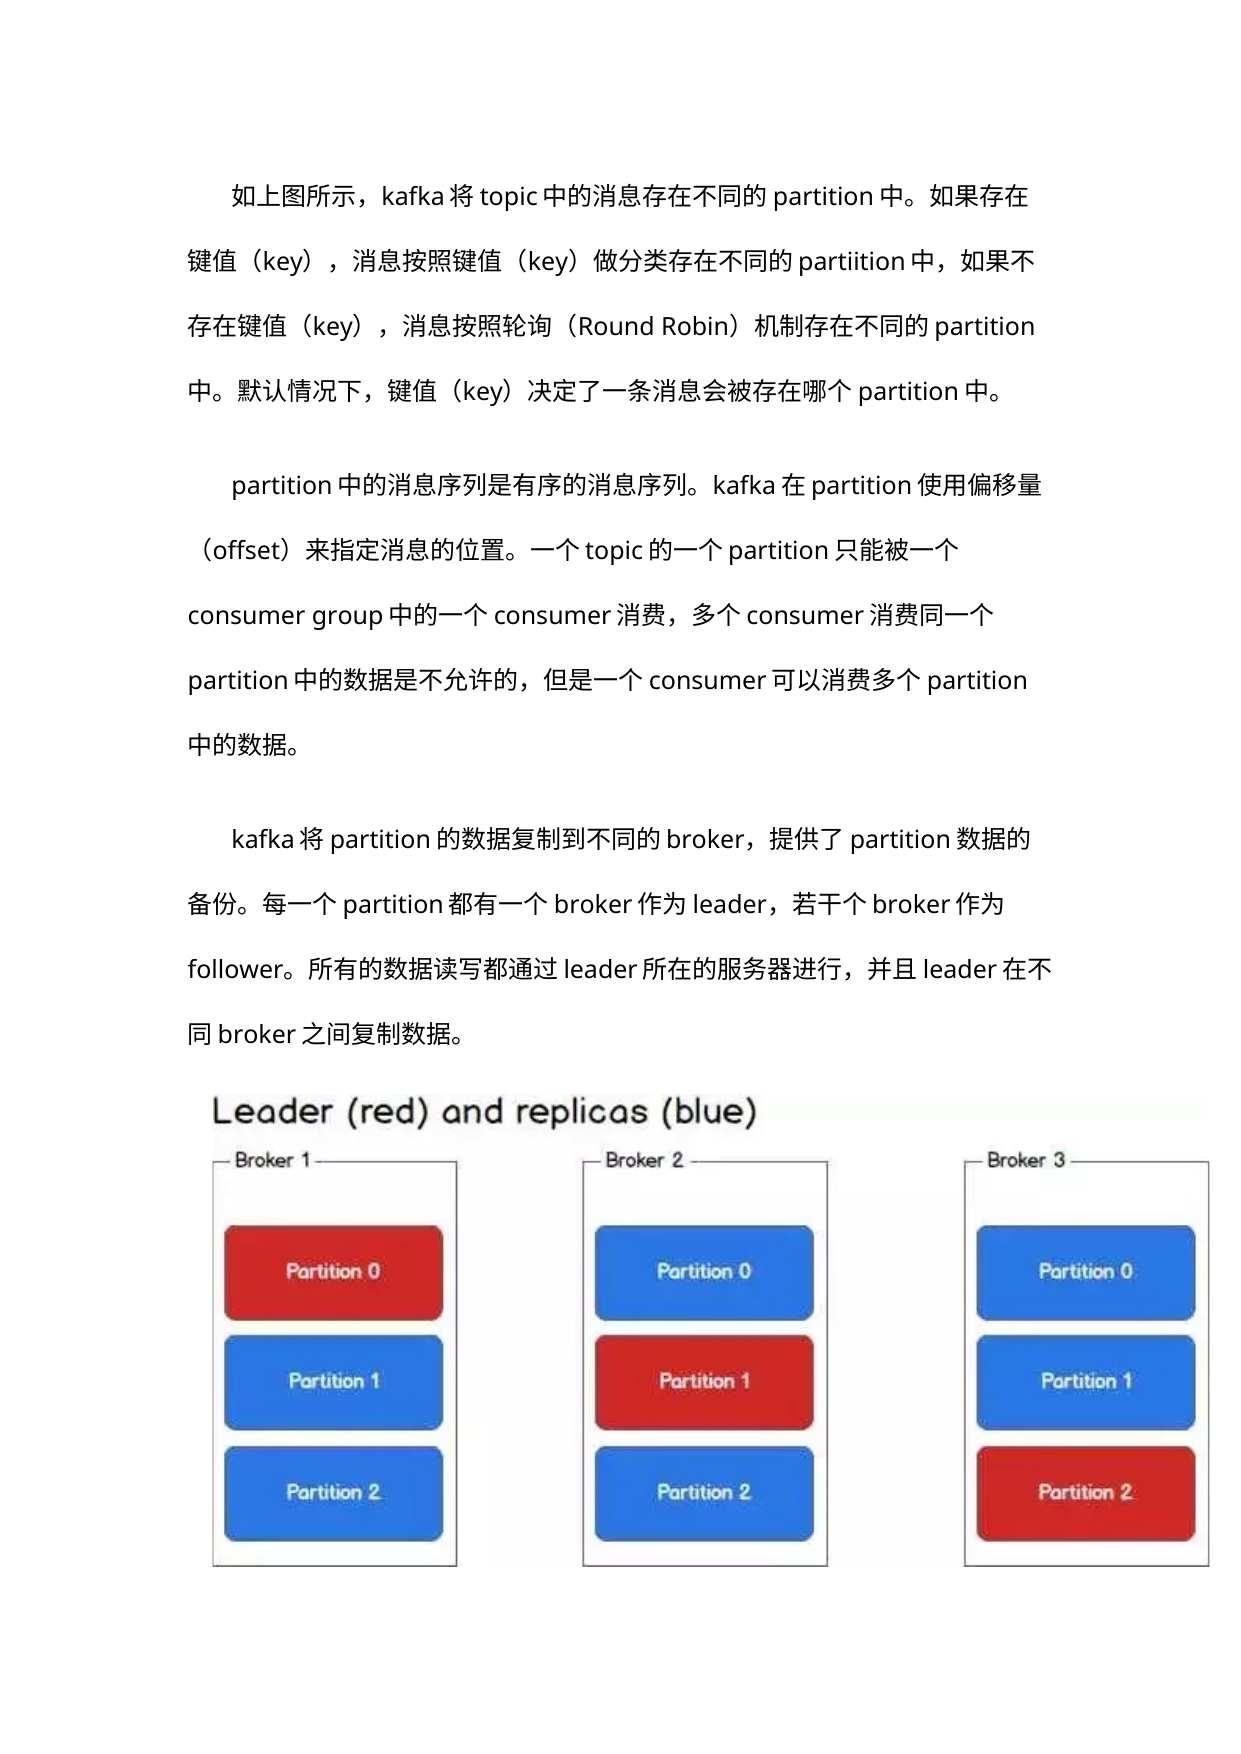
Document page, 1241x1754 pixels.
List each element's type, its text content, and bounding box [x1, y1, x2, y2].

text kafka将partition的数据复制到不同的broker，提供了partition数据的备份。每一个partition都有一个broker作为leader，若干个broker作为follower。所有的数据读写都通过leader所在的服务器进行，并且leader在不同broker之间复制数据。 [187, 805, 1053, 1065]
picture [212, 1094, 1210, 1567]
text partition中的消息序列是有序的消息序列。kafka在partition使用偏移量（offset）来指定消息的位置。一个topic的一个partition只能被一个consumer group中的一个consumer消费，多个consumer消费同一个partition中的数据是不允许的，但是一个consumer可以消费多个partition中的数据。 [187, 451, 1053, 776]
text 如上图所示，kafka将topic中的消息存在不同的partition中。如果存在键值（key），消息按照键值（key）做分类存在不同的partiition中，如果不存在键值（key），消息按照轮询（Round Robin）机制存在不同的partition中。默认情况下，键值（key）决定了一条消息会被存在哪个partition中。 [187, 162, 1053, 422]
